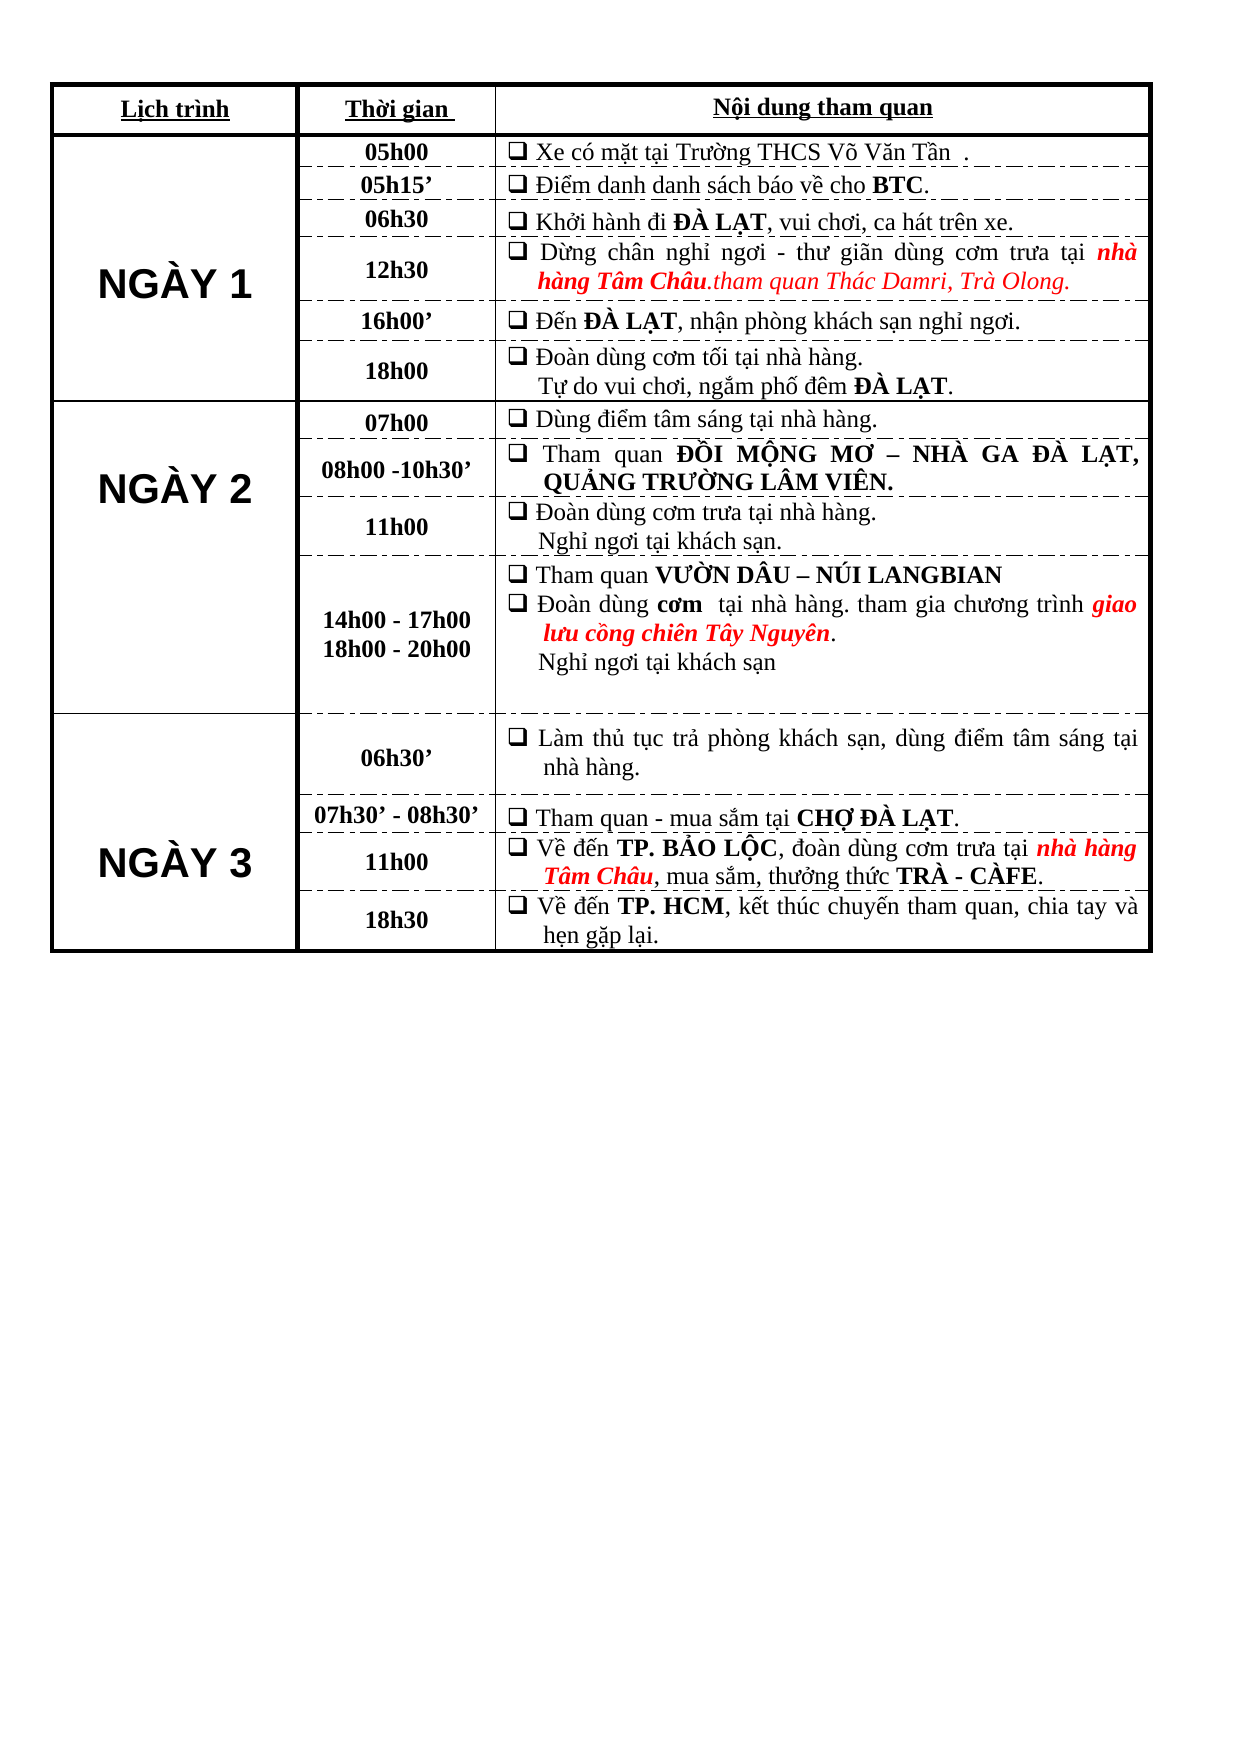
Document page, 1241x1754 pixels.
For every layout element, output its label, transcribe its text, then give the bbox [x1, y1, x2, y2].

table_cell Điểm danh danh sách báo về cho BTC. [496, 166, 1148, 199]
table_cell Đoàn dùng cơm trưa tại nhà hàng. Nghỉ ngơi tại khách sạn. [496, 496, 1148, 555]
table_cell 06h30’ [300, 713, 495, 793]
table_cell Xe có mặt tại Trường THCS Võ Văn Tần . [496, 137, 1148, 166]
table_cell 18h00 [300, 340, 495, 399]
table_header Lịch trình [54, 87, 295, 132]
table_cell Tham quan VƯỜN DÂU – NÚI LANGBIAN Đoàn dùng cơm tại nhà hàng. tham gia chương trình giao lưu cồng chiên Tây Nguyên. Nghỉ ngơi tại khách sạn [496, 555, 1148, 713]
table_cell Về đến TP. HCM, kết thúc chuyến tham quan, chia tay và hẹn gặp lại. [496, 890, 1148, 949]
table_cell 18h30 [300, 890, 495, 949]
table_cell 05h15’ [300, 166, 495, 199]
table_cell 14h00 - 17h00 18h00 - 20h00 [300, 555, 495, 713]
table_cell 06h30 [300, 199, 495, 236]
table_cell NGÀY 2 [54, 402, 295, 713]
table_header Nội dung tham quan [496, 87, 1148, 132]
table_cell Dừng chân nghỉ ngơi - thư giãn dùng cơm trưa tại nhà hàng Tâm Châu.tham quan Thác Damri, Trà Olong. [496, 236, 1148, 299]
table_cell 16h00’ [300, 300, 495, 340]
table_cell Dùng điểm tâm sáng tại nhà hàng. [496, 402, 1148, 438]
table_cell NGÀY 1 [54, 137, 295, 399]
table_cell Tham quan - mua sắm tại CHỢ ĐÀ LẠT. [496, 794, 1148, 832]
table_cell Khởi hành đi ĐÀ LẠT, vui chơi, ca hát trên xe. [496, 199, 1148, 236]
table_cell 12h30 [300, 236, 495, 299]
table_cell Làm thủ tục trả phòng khách sạn, dùng điểm tâm sáng tại nhà hàng. [496, 713, 1148, 793]
table_cell Đoàn dùng cơm tối tại nhà hàng. Tự do vui chơi, ngắm phố đêm ĐÀ LẠT. [496, 340, 1148, 399]
table_cell Về đến TP. BẢO LỘC, đoàn dùng cơm trưa tại nhà hàng Tâm Châu, mua sắm, thưởng thức TRÀ - CÀFE. [496, 832, 1148, 890]
table_cell 11h00 [300, 496, 495, 555]
table_cell Đến ĐÀ LẠT, nhận phòng khách sạn nghỉ ngơi. [496, 300, 1148, 340]
table_cell 05h00 [300, 137, 495, 166]
table_cell Tham quan ĐỒI MỘNG MƠ – NHÀ GA ĐÀ LẠT, QUẢNG TRƯỜNG LÂM VIÊN. [496, 438, 1148, 496]
table_cell 08h00 -10h30’ [300, 438, 495, 496]
table_cell 07h00 [300, 402, 495, 438]
table_cell 11h00 [300, 832, 495, 890]
table_cell 07h30’ - 08h30’ [300, 794, 495, 832]
table_cell NGÀY 3 [54, 714, 295, 949]
table_header Thời gian [300, 87, 495, 132]
